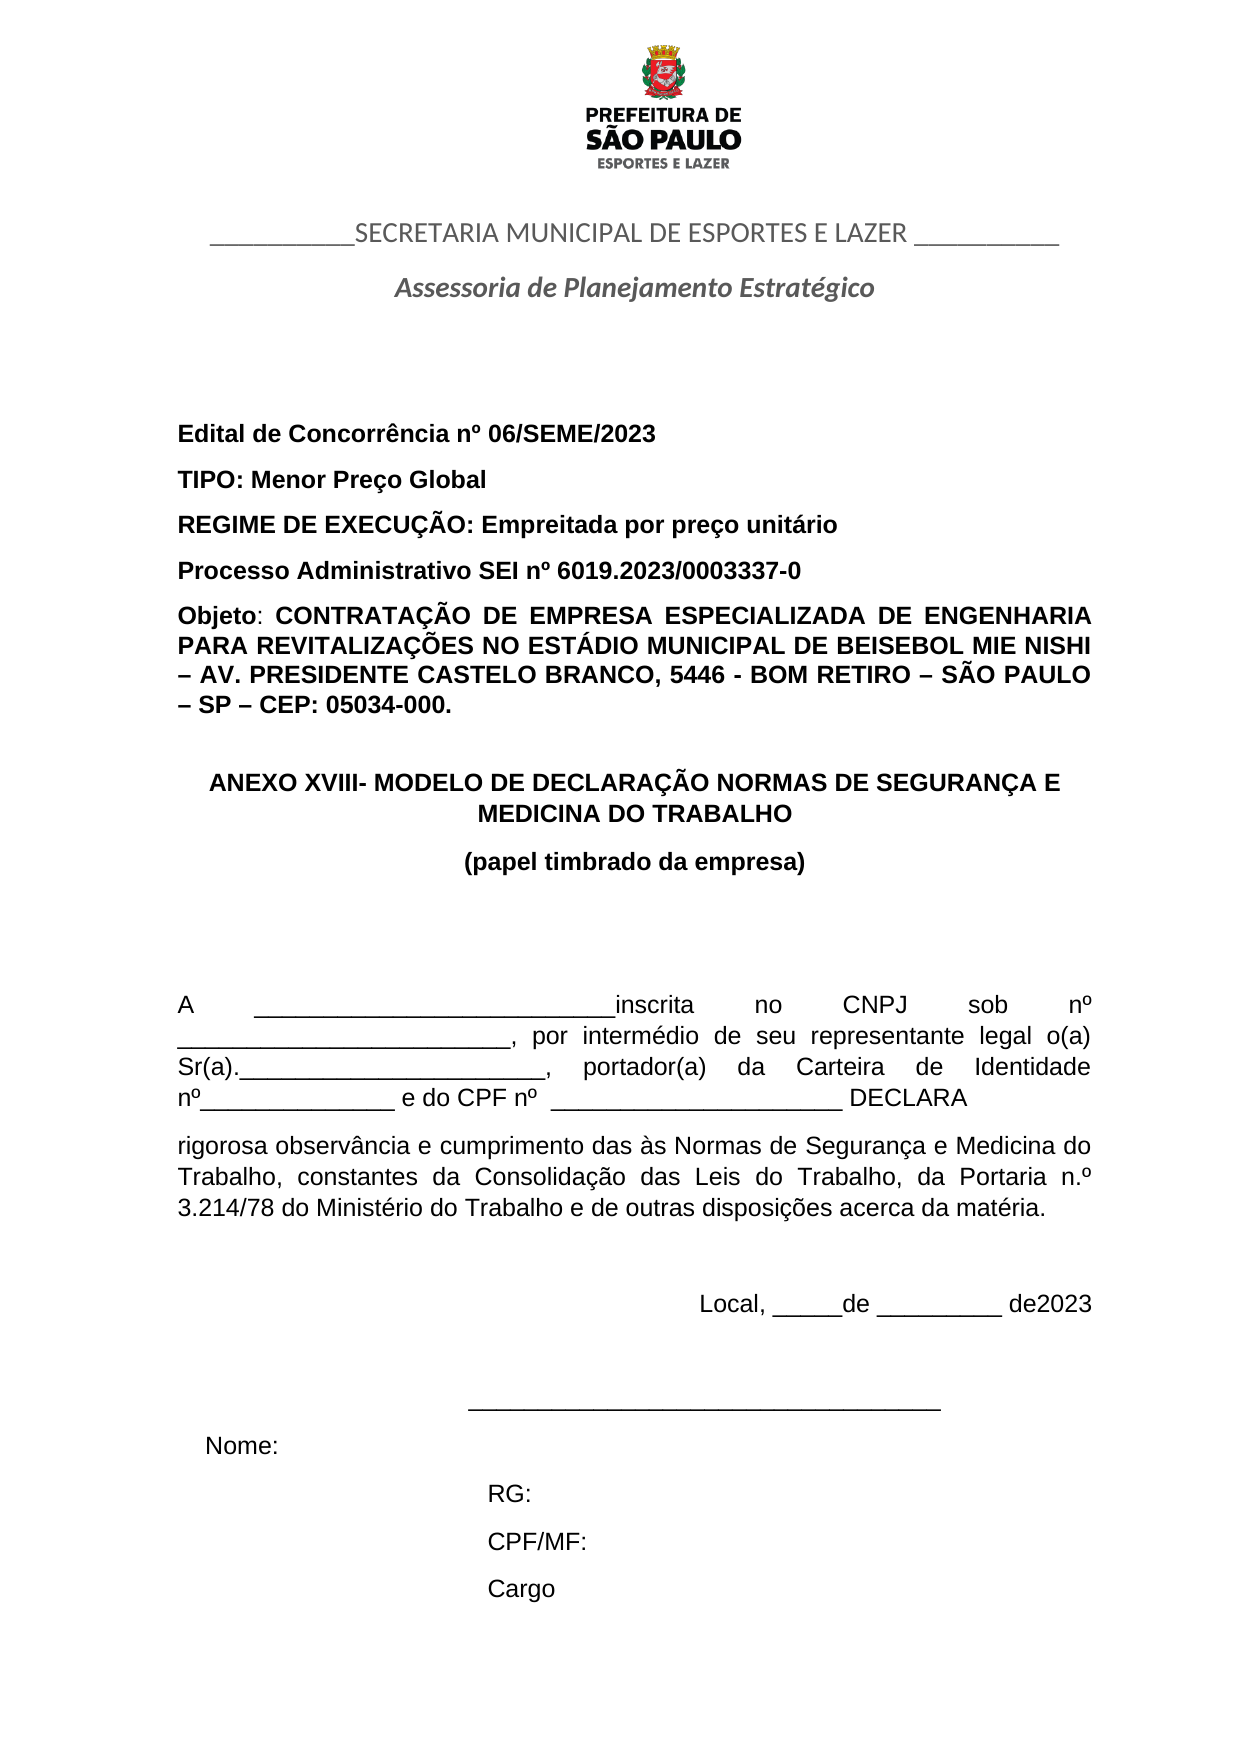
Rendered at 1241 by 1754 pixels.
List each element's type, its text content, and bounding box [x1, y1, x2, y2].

text A __________________________inscrita no CNPJ sob nº ________________________, por intermédio de seu representante legal o(a) Sr(a).______________________, portador(a) da Carteira de Identidade nº______________ e do CPF nº _____________________ DECLARA [177, 990, 1092, 1112]
text Nome: [177, 1431, 1092, 1460]
text Cargo [177, 1574, 1093, 1603]
text ANEXO XVIII- MODELO DE DECLARAÇÃO NORMAS DE SEGURANÇA E MEDICINA DO TRABALHO [177, 768, 1092, 828]
text __________________________________ [177, 1383, 1092, 1412]
text rigorosa observância e cumprimento das às Normas de Segurança e Medicina do Trabalho, constantes da Consolidação das Leis do Trabalho, da Portaria n.º 3.214/78 do Ministério do Trabalho e de outras disposições acerca da matéria. [177, 1131, 1092, 1222]
text (papel timbrado da empresa) [177, 847, 1092, 876]
text RG: [177, 1479, 1092, 1507]
text Processo Administrativo SEI nº 6019.2023/0003337-0 [177, 556, 1092, 584]
text TIPO: Menor Preço Global [177, 465, 1092, 493]
text Local, _____de _________ de2023 [177, 1289, 1092, 1317]
text CPF/MF: [177, 1526, 1092, 1555]
text REGIME DE EXECUÇÃO: Empreitada por preço unitário [177, 510, 1092, 539]
text Edital de Concorrência nº 06/SEME/2023 [177, 419, 1092, 448]
picture [551, 22, 776, 191]
text Objeto: CONTRATAÇÃO DE EMPRESA ESPECIALIZADA DE ENGENHARIA PARA REVITALIZAÇÕES NO ESTÁDIO MUNICIPAL DE BEISEBOL MIE NISHI – AV. PRESIDENTE CASTELO BRANCO, 5446 - BOM RETIRO – SÃO PAULO – SP – CEP: 05034-000. [177, 601, 1092, 718]
